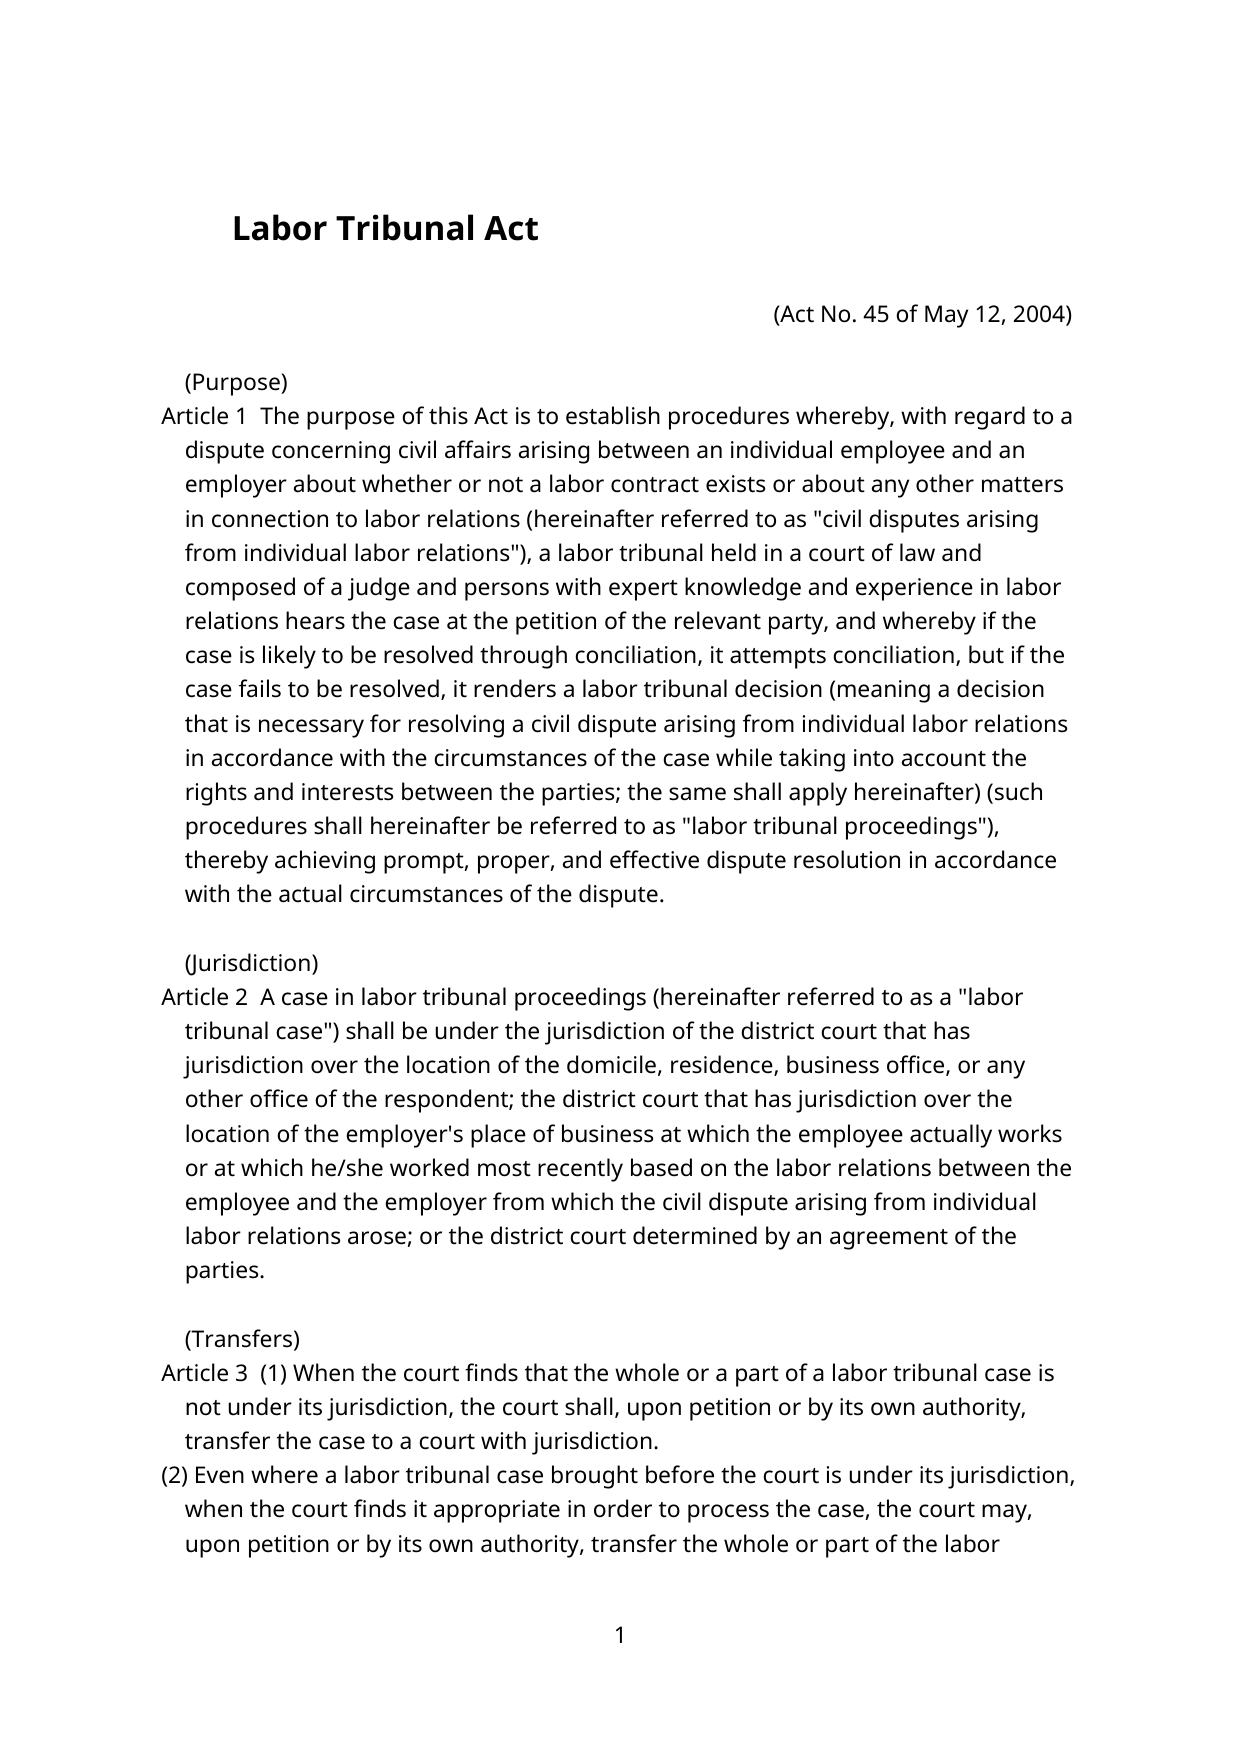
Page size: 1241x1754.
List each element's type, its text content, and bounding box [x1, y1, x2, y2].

text (Purpose) [184, 364, 1079, 399]
text Article 1 The purpose of this Act is to establish procedures whereby, with regard to a dispute concerning civil affairs arising between an individual employee and an employer about whether or not a labor contract exists or about any other matters in connection to labor relations (hereinafter referred to as "civil disputes arising from individual labor relations"), a labor tribunal held in a court of law and composed of a judge and persons with expert knowledge and experience in labor relations hears the case at the petition of the relevant party, and whereby if the case is likely to be resolved through conciliation, it attempts conciliation, but if the case fails to be resolved, it renders a labor tribunal decision (meaning a decision that is necessary for resolving a civil dispute arising from individual labor relations in accordance with the circumstances of the case while taking into account the rights and interests between the parties; the same shall apply hereinafter) (such procedures shall hereinafter be referred to as "labor tribunal proceedings"), thereby achieving prompt, proper, and effective dispute resolution in accordance with the actual circumstances of the dispute. [161, 399, 1079, 911]
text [161, 1458, 1079, 1560]
text Article 2 A case in labor tribunal proceedings (hereinafter referred to as a "labor tribunal case") shall be under the jurisdiction of the district court that has jurisdiction over the location of the domicile, residence, business office, or any other office of the respondent; the district court that has jurisdiction over the location of the employer's place of business at which the employee actually works or at which he/she worked most recently based on the labor relations between the employee and the employer from which the civil dispute arising from individual labor relations arose; or the district court determined by an agreement of the parties. [161, 979, 1079, 1287]
text (Jurisdiction) [184, 945, 1079, 979]
text (Act No. 45 of May 12, 2004) [161, 296, 1079, 330]
text Labor Tribunal Act [230, 194, 1079, 262]
text Article 3 (1) When the court finds that the whole or a part of a labor tribunal case is not under its jurisdiction, the court shall, upon petition or by its own authority, transfer the case to a court with jurisdiction. [161, 1355, 1079, 1458]
text (Transfers) [184, 1321, 1079, 1355]
